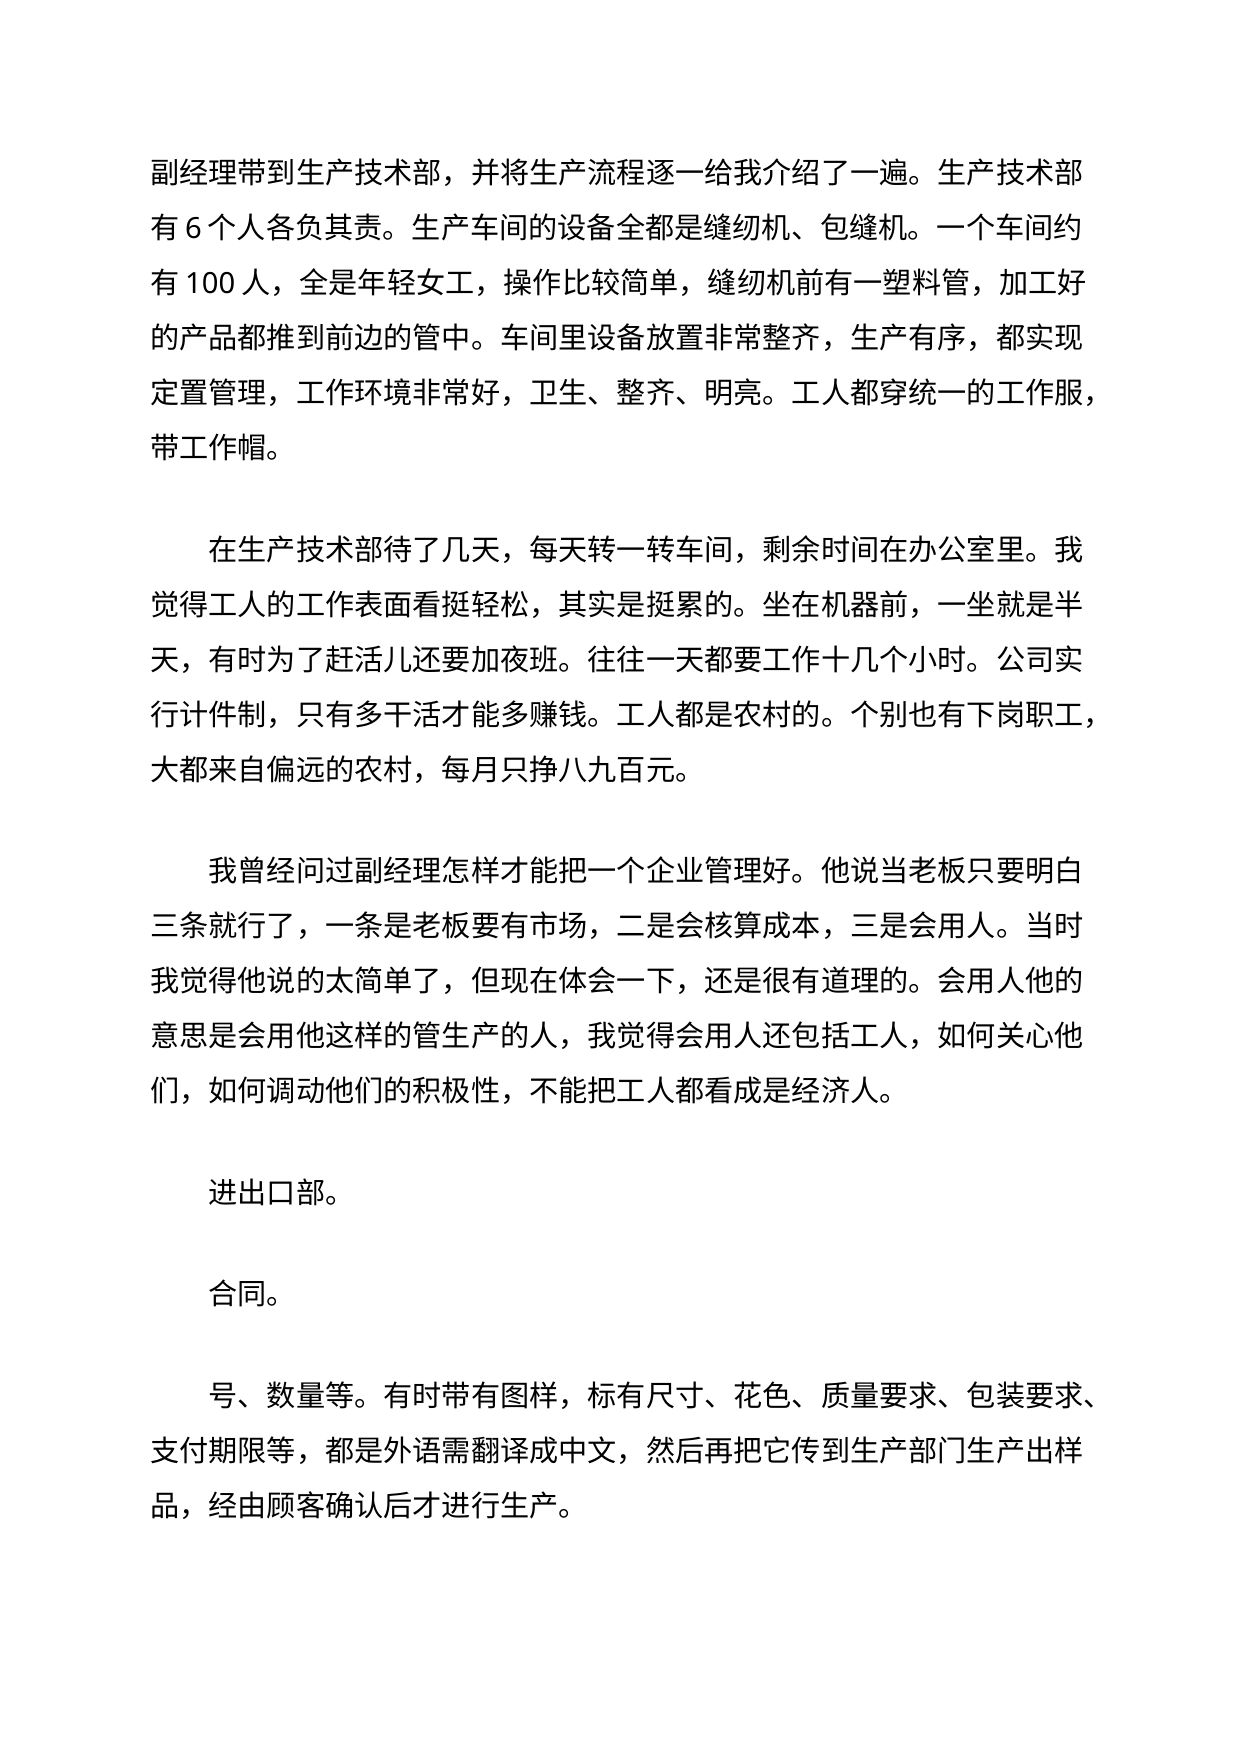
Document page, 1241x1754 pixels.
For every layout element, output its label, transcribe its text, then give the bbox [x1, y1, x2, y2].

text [150, 150, 1090, 467]
text 号、数量等。有时带有图样，标有尺寸、花色、质量要求、包装要求、支付期限等，都是外语需翻译成中文，然后再把它传到生产部门生产出样品，经由顾客确认后才进行生产。 [150, 1373, 1090, 1525]
text 合同。 [150, 1271, 1090, 1313]
text 在生产技术部待了几天，每天转一转车间，剩余时间在办公室里。我觉得工人的工作表面看挺轻松，其实是挺累的。坐在机器前，一坐就是半天，有时为了赶活儿还要加夜班。往往一天都要工作十几个小时。公司实行计件制，只有多干活才能多赚钱。工人都是农村的。个别也有下岗职工，大都来自偏远的农村，每月只挣八九百元。 [150, 526, 1090, 788]
text 我曾经问过副经理怎样才能把一个企业管理好。他说当老板只要明白三条就行了，一条是老板要有市场，二是会核算成本，三是会用人。当时我觉得他说的太简单了，但现在体会一下，还是很有道理的。会用人他的意思是会用他这样的管生产的人，我觉得会用人还包括工人，如何关心他们，如何调动他们的积极性，不能把工人都看成是经济人。 [150, 848, 1090, 1110]
text 进出口部。 [150, 1169, 1090, 1211]
